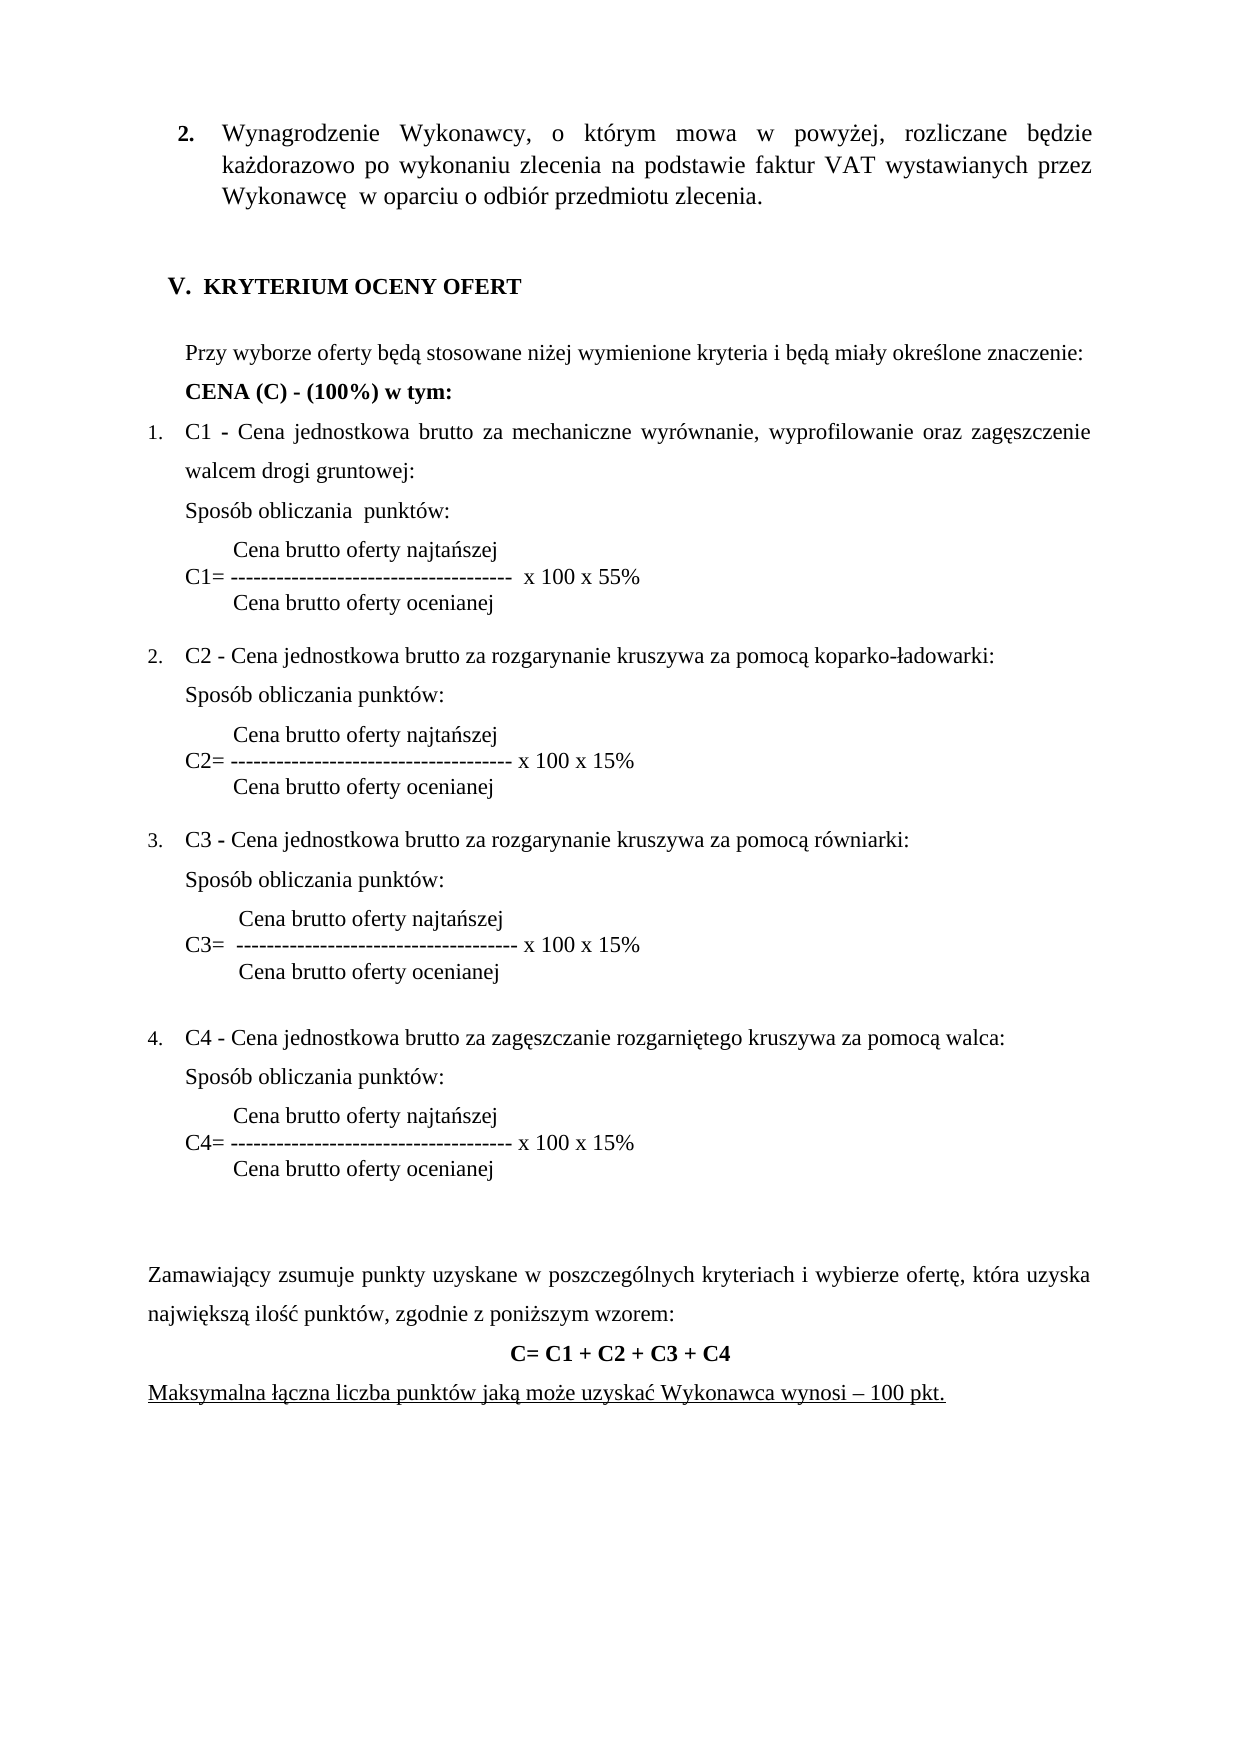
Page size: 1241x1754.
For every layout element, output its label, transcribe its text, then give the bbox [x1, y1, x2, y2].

text Cena brutto oferty najtańszej [185, 1103, 1092, 1129]
text Cena brutto oferty najtańszej [185, 721, 1092, 747]
text C2= ------------------------------------- x 100 x 15% [185, 747, 1092, 773]
list Wynagrodzenie Wykonawcy, o którym mowa w powyżej, rozliczane będzie każdorazowo po wykonaniu zlecenia na podstawie faktur VAT wystawianych przez Wykonawcę w oparciu o odbiór przedmiotu zlecenia. [177, 118, 1092, 210]
list C2 - Cena jednostkowa brutto za rozgarynanie kruszywa za pomocą koparko-ładowarki: [147, 642, 1092, 668]
text Sposób obliczania punktów: [185, 681, 1092, 708]
text Cena brutto oferty najtańszej [185, 905, 1092, 931]
list C1 - Cena jednostkowa brutto za mechaniczne wyrównanie, wyprofilowanie oraz zagęszczenie walcem drogi gruntowej: [147, 418, 1092, 484]
text C1= ------------------------------------- x 100 x 55% [185, 563, 1092, 589]
text Sposób obliczania punktów: [185, 1063, 1092, 1089]
text Zamawiający zsumuje punkty uzyskane w poszczególnych kryteriach i wybierze ofertę, która uzyska największą ilość punktów, zgodnie z poniższym wzorem: [148, 1261, 1092, 1327]
text Cena brutto oferty ocenianej [185, 1155, 1092, 1182]
text C3= ------------------------------------- x 100 x 15% [185, 931, 1092, 958]
text Cena brutto oferty ocenianej [185, 958, 1092, 984]
text Cena brutto oferty ocenianej [185, 773, 1092, 800]
text Cena brutto oferty ocenianej [185, 589, 1092, 615]
list KRYTERIUM OCENY OFERT [191, 271, 1092, 299]
text C= C1 + C2 + C3 + C4 [148, 1340, 1092, 1366]
list C3 - Cena jednostkowa brutto za rozgarynanie kruszywa za pomocą równiarki: [147, 826, 1092, 852]
text C4= ------------------------------------- x 100 x 15% [185, 1129, 1092, 1155]
text Maksymalna łączna liczba punktów jaką może uzyskać Wykonawca wynosi – 100 pkt. [148, 1379, 1092, 1406]
text Przy wyborze oferty będą stosowane niżej wymienione kryteria i będą miały określone znaczenie: [185, 339, 1092, 365]
text Sposób obliczania punktów: [185, 866, 1092, 892]
list C4 - Cena jednostkowa brutto za zagęszczanie rozgarniętego kruszywa za pomocą walca: [147, 1024, 1092, 1050]
text Cena brutto oferty najtańszej [185, 536, 1092, 563]
text Sposób obliczania punktów: [185, 497, 1092, 523]
text CENA (C) - (100%) w tym: [185, 378, 1092, 405]
